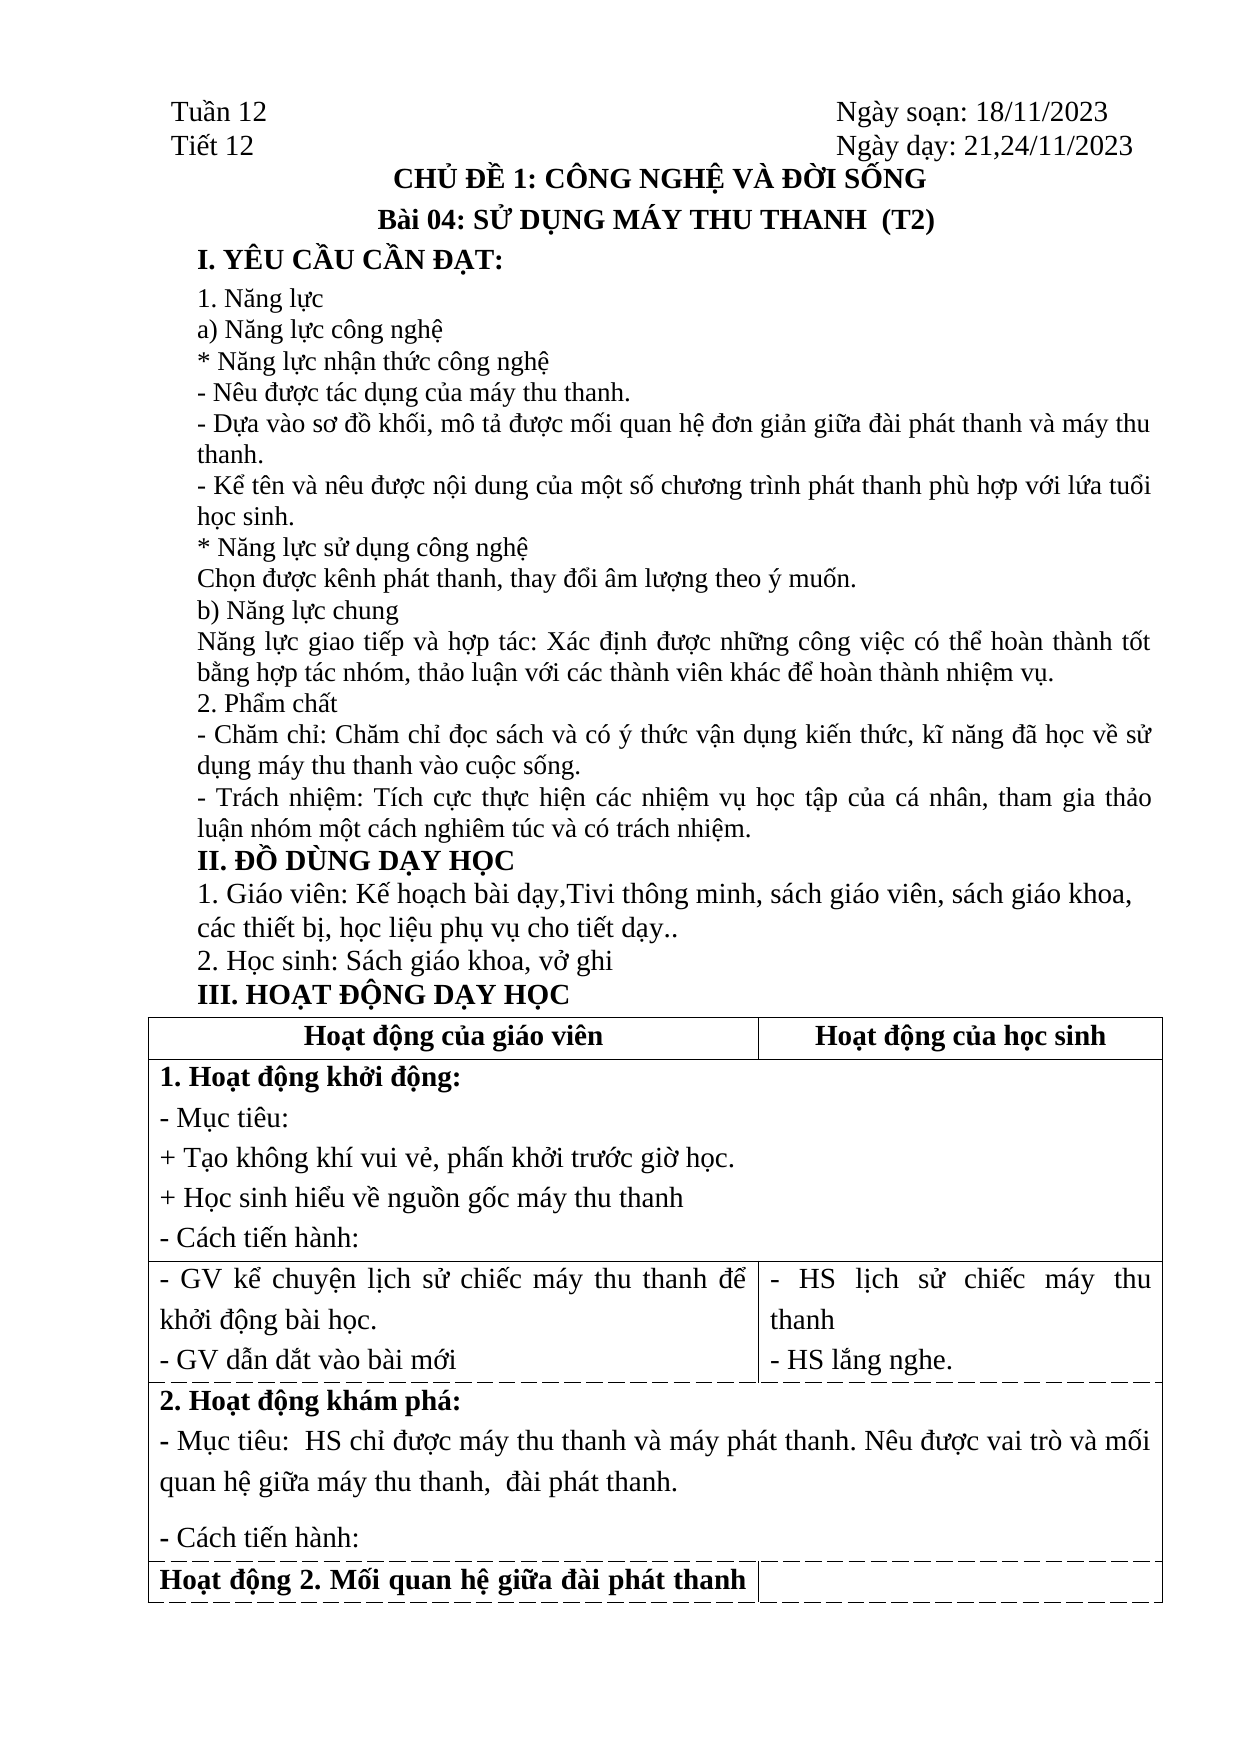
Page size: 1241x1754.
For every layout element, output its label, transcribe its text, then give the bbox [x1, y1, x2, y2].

table_header Hoạt động của giáo viên [149, 1018, 758, 1058]
list 1. Giáo viên: Kế hoạch bài dạy,Tivi thông minh, sách giáo viên, sách giáo khoa, các thiết bị, học liệu phụ vụ cho tiết dạy.. [197, 876, 1153, 943]
table_header [813, 95, 1176, 162]
text 2. Phẩm chất [197, 687, 1153, 718]
text Năng lực giao tiếp và hợp tác: Xác định được những công việc có thể hoàn thành tốt bằng hợp tác nhóm, thảo luận với các thành viên khác để hoàn thành nhiệm vụ. [197, 625, 1153, 687]
text CHỦ ĐỀ 1: CÔNG NGHỆ VÀ ĐỜI SỐNG [159, 162, 1153, 195]
text - Kể tên và nêu được nội dung của một số chương trình phát thanh phù hợp với lứa tuổi học sinh. [197, 469, 1153, 531]
text 1. Năng lực [197, 282, 1153, 313]
table_cell - GV kể chuyện lịch sử chiếc máy thu thanh để khởi động bài học. - GV dẫn dắt vào bài mới [149, 1262, 758, 1382]
text - Chăm chỉ: Chăm chỉ đọc sách và có ý thức vận dụng kiến thức, kĩ năng đã học về sử dụng máy thu thanh vào cuộc sống. [197, 718, 1153, 781]
text * Năng lực nhận thức công nghệ [197, 344, 1153, 376]
text III. HOẠT ĐỘNG DẠY HỌC [159, 977, 1153, 1011]
text b) Năng lực chung [197, 594, 1153, 625]
text * Năng lực sử dụng công nghệ [197, 531, 1153, 563]
text 2. Học sinh: Sách giáo khoa, vở ghi [197, 943, 1153, 977]
text a) Năng lực công nghệ [197, 313, 1153, 344]
table_cell - HS lịch sử chiếc máy thu thanh - HS lắng nghe. [759, 1262, 1162, 1382]
text - Dựa vào sơ đồ khối, mô tả được mối quan hệ đơn giản giữa đài phát thanh và máy thu thanh. [197, 407, 1153, 469]
table_cell 1. Hoạt động khởi động: - Mục tiêu: + Tạo không khí vui vẻ, phấn khởi trước giờ học. + Học sinh hiểu về nguồn gốc máy thu thanh - Cách tiến hành: [149, 1060, 1162, 1261]
table_cell 2. Hoạt động khám phá: - Mục tiêu: HS chỉ được máy thu thanh và máy phát thanh. Nêu được vai trò và mối quan hệ giữa máy thu thanh, đài phát thanh. - Cách tiến hành: [149, 1382, 1162, 1561]
text Chọn được kênh phát thanh, thay đổi âm lượng theo ý muốn. [197, 563, 1153, 594]
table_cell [149, 1561, 758, 1602]
table_header Hoạt động của học sinh [759, 1018, 1162, 1058]
text I. YÊU CẦU CẦN ĐẠT: [159, 242, 1153, 276]
table_header Tuần 12 Tiết 12 [159, 95, 813, 162]
text - Nêu được tác dụng của máy thu thanh. [197, 376, 1153, 407]
text II. ĐỒ DÙNG DẠY HỌC [159, 843, 1153, 876]
text - Trách nhiệm: Tích cực thực hiện các nhiệm vụ học tập của cá nhân, tham gia thảo luận nhóm một cách nghiêm túc và có trách nhiệm. [197, 781, 1153, 843]
text Bài 04: SỬ DỤNG MÁY THU THANH (T2) [159, 202, 1153, 235]
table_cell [759, 1561, 1162, 1602]
